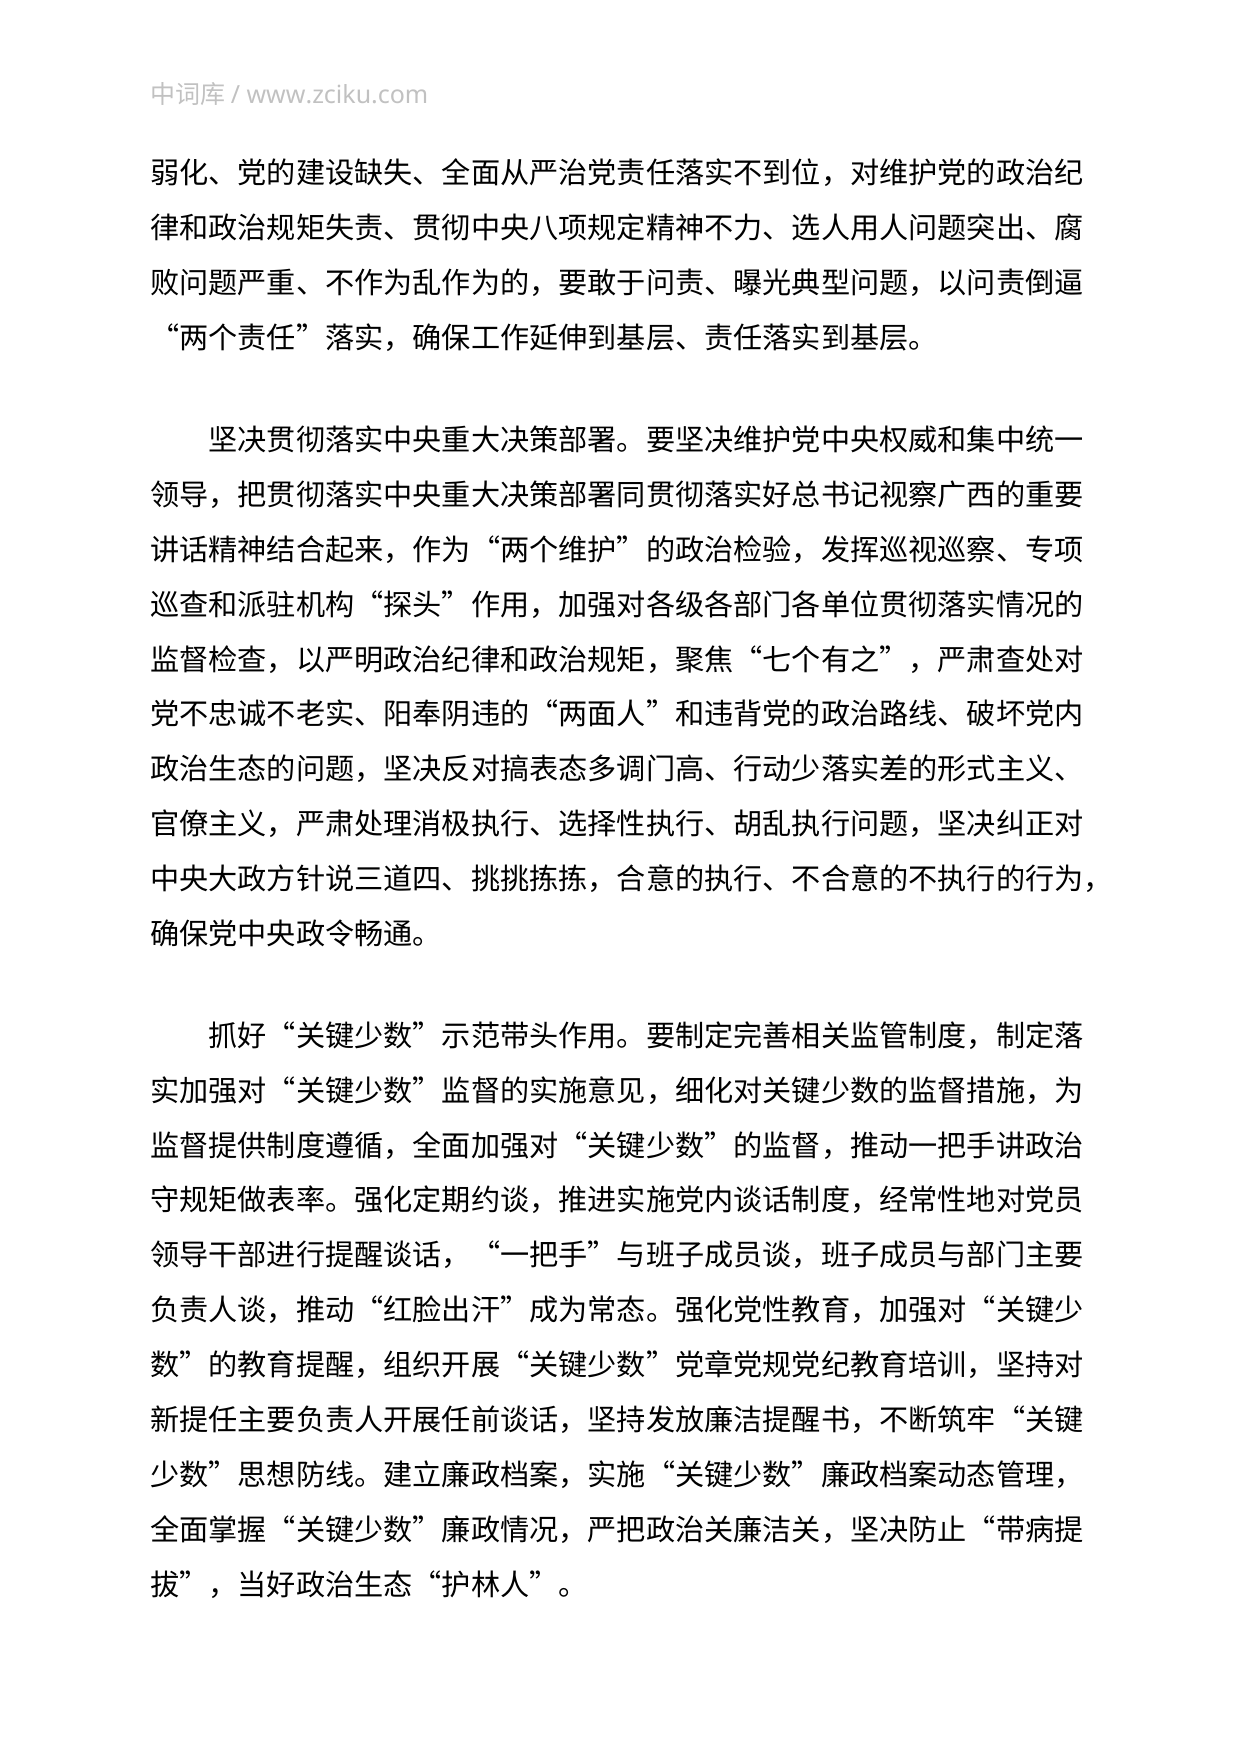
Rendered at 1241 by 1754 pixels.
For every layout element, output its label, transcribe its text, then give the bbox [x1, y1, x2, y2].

text 坚决贯彻落实中央重大决策部署。要坚决维护党中央权威和集中统一领导，把贯彻落实中央重大决策部署同贯彻落实好总书记视察广西的重要讲话精神结合起来，作为“两个维护”的政治检验，发挥巡视巡察、专项巡查和派驻机构“探头”作用，加强对各级各部门各单位贯彻落实情况的监督检查，以严明政治纪律和政治规矩，聚焦“七个有之”，严肃查处对党不忠诚不老实、阳奉阴违的“两面人”和违背党的政治路线、破坏党内政治生态的问题，坚决反对搞表态多调门高、行动少落实差的形式主义、官僚主义，严肃处理消极执行、选择性执行、胡乱执行问题，坚决纠正对中央大政方针说三道四、挑挑拣拣，合意的执行、不合意的不执行的行为，确保党中央政令畅通。 [150, 416, 1090, 953]
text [150, 150, 1090, 357]
text 抓好“关键少数”示范带头作用。要制定完善相关监管制度，制定落实加强对“关键少数”监督的实施意见，细化对关键少数的监督措施，为监督提供制度遵循，全面加强对“关键少数”的监督，推动一把手讲政治守规矩做表率。强化定期约谈，推进实施党内谈话制度，经常性地对党员领导干部进行提醒谈话，“一把手”与班子成员谈，班子成员与部门主要负责人谈，推动“红脸出汗”成为常态。强化党性教育，加强对“关键少数”的教育提醒，组织开展“关键少数”党章党规党纪教育培训，坚持对新提任主要负责人开展任前谈话，坚持发放廉洁提醒书，不断筑牢“关键少数”思想防线。建立廉政档案，实施“关键少数”廉政档案动态管理，全面掌握“关键少数”廉政情况，严把政治关廉洁关，坚决防止“带病提拔”，当好政治生态“护林人”。 [150, 1012, 1090, 1603]
